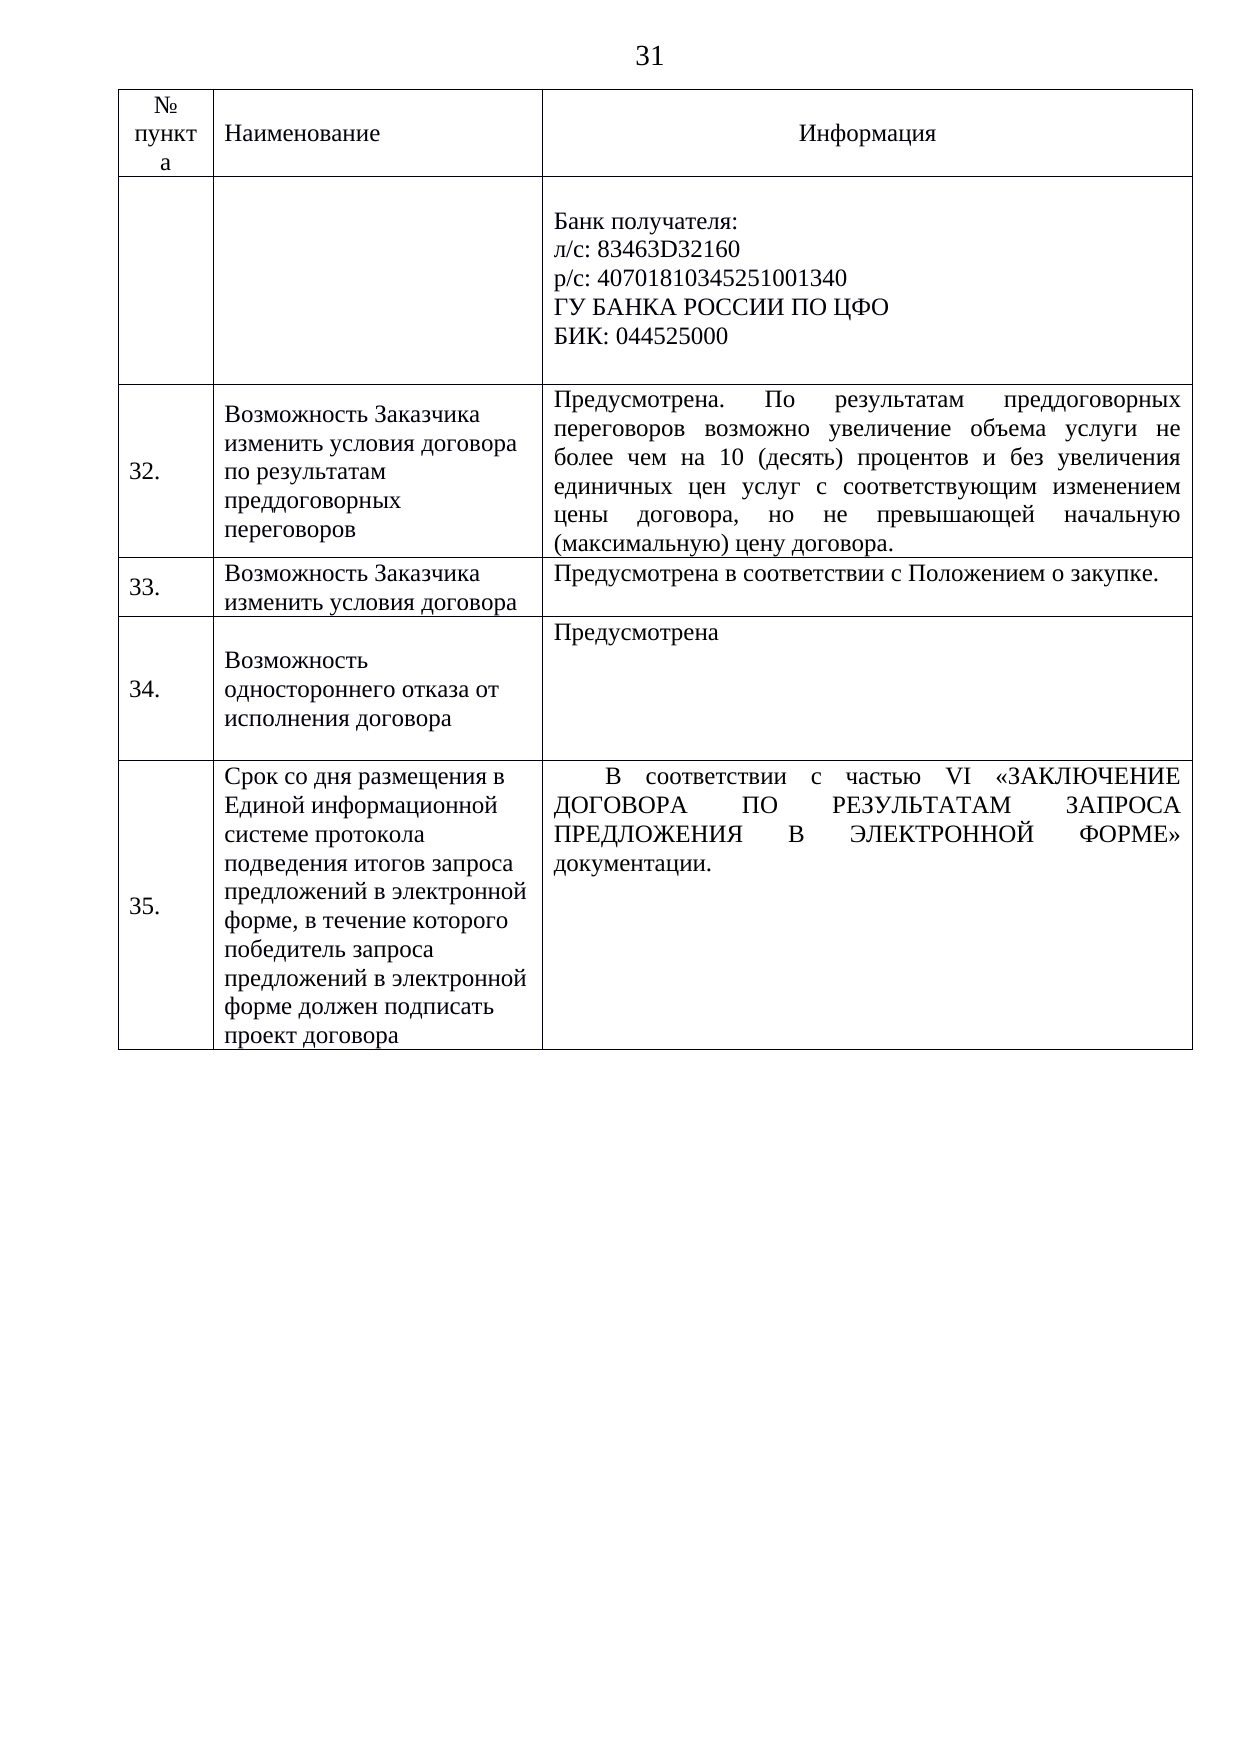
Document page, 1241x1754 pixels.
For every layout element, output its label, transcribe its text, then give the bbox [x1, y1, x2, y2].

table_cell [119, 558, 213, 616]
table_cell [119, 761, 213, 1049]
table_cell [119, 617, 213, 760]
table_cell Срок со дня размещения в Единой информационной системе протокола подведения итогов запроса предложений в электронной форме, в течение которого победитель запроса предложений в электронной форме должен подписать проект договора [214, 761, 542, 1049]
table_cell Возможность Заказчика изменить условия договора по результатам преддоговорных переговоров [214, 385, 542, 557]
table_cell Возможность Заказчика изменить условия договора [214, 558, 542, 616]
table_cell Возможность одностороннего отказа от исполнения договора [214, 617, 542, 760]
table_cell [119, 385, 213, 557]
table_cell Предусмотрена [543, 617, 1192, 760]
table_header Наименование [214, 90, 542, 176]
table_cell В соответствии с частью VI «ЗАКЛЮЧЕНИЕ ДОГОВОРА ПО РЕЗУЛЬТАТАМ ЗАПРОСА ПРЕДЛОЖЕНИЯ В ЭЛЕКТРОННОЙ ФОРМЕ» документации. [543, 761, 1192, 1049]
table_header Информация [543, 90, 1192, 176]
table_cell Предусмотрена. По результатам преддоговорных переговоров возможно увеличение объема услуги не более чем на 10 (десять) процентов и без увеличения единичных цен услуг с соответствующим изменением цены договора, но не превышающей начальную (максимальную) цену договора. [543, 385, 1192, 557]
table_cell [543, 177, 1192, 383]
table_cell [214, 177, 542, 383]
table_header № пункта [119, 90, 213, 176]
table_cell [119, 177, 213, 383]
table_cell Предусмотрена в соответствии с Положением о закупке. [543, 558, 1192, 616]
